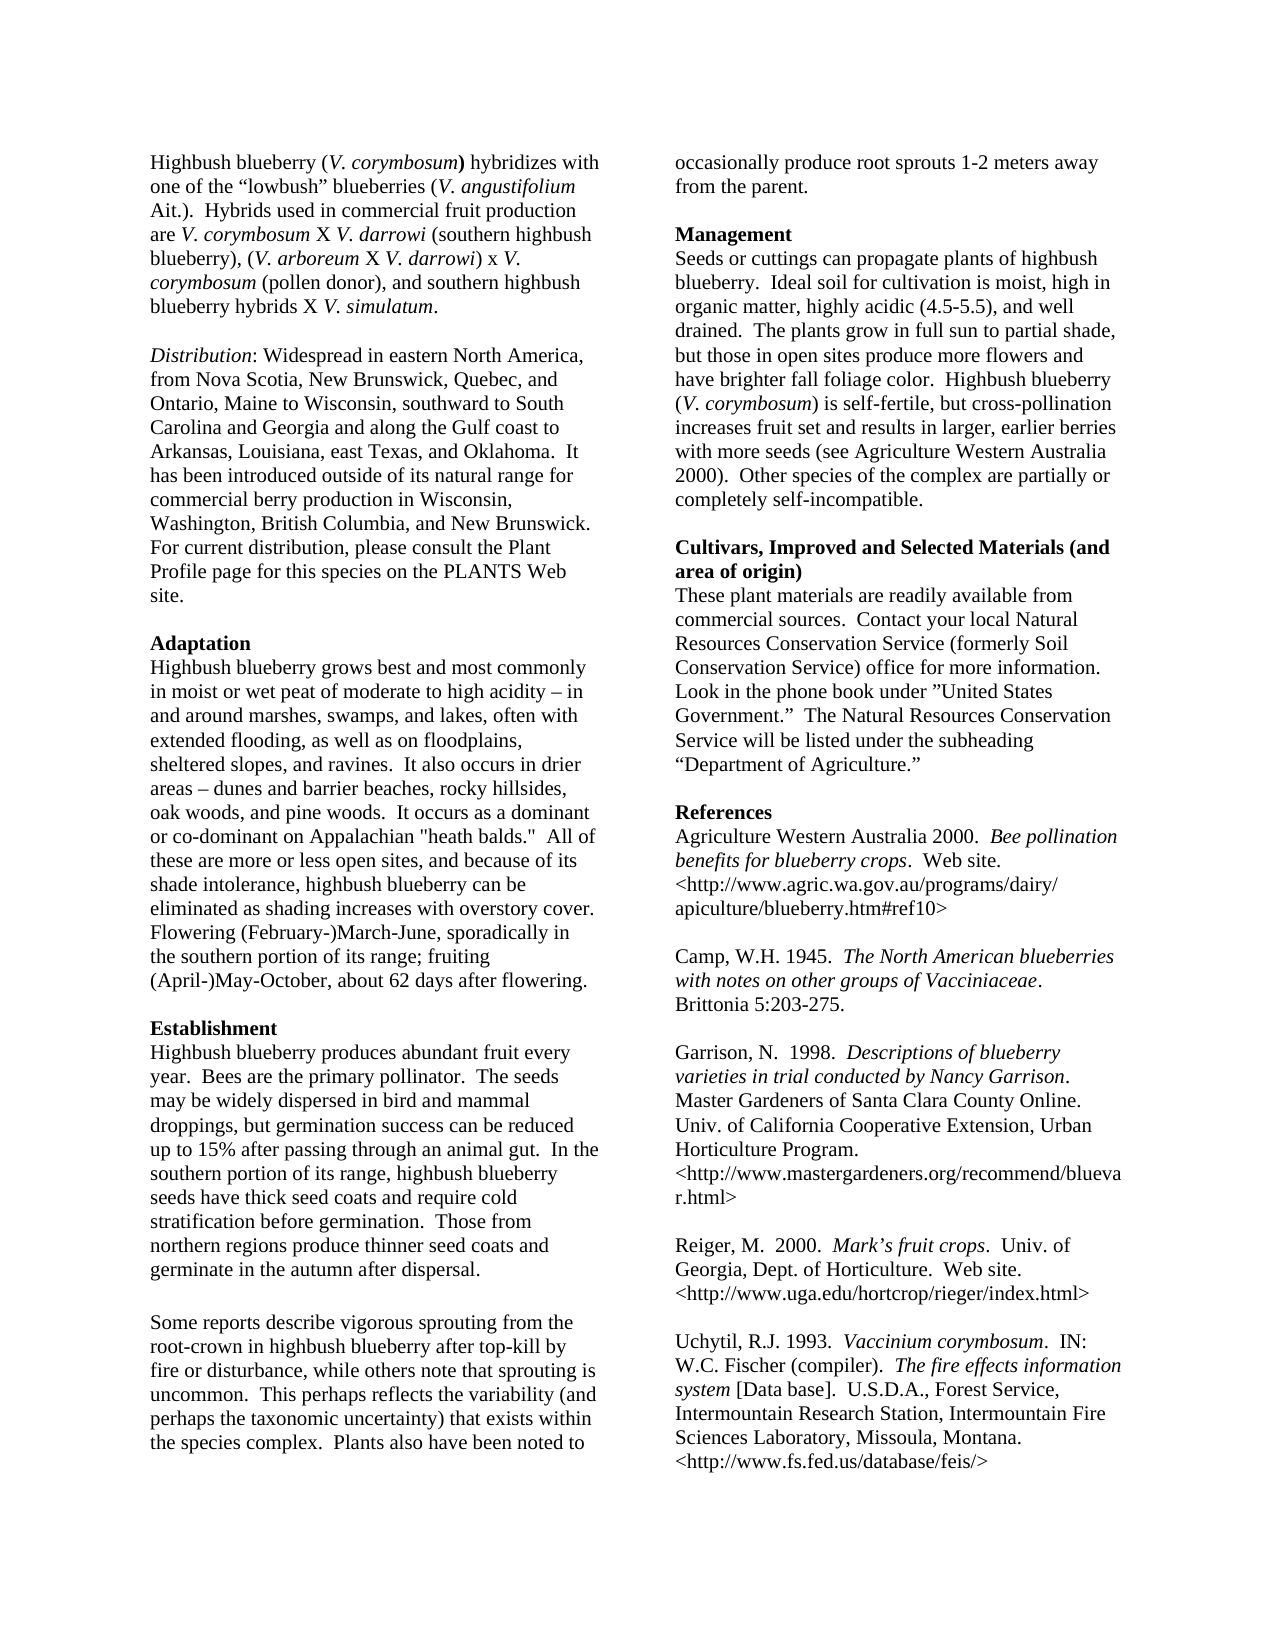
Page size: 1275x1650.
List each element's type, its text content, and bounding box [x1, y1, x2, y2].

text Agriculture Western Australia 2000. Bee pollination benefits for blueberry crops. Web site. [675, 824, 1125, 872]
subtitle Cultivars, Improved and Selected Materials (and area of origin) [675, 535, 1125, 583]
subtitle References [675, 800, 1125, 824]
text Distribution: Widespread in eastern North America, from , , , and , to , southward to and and along the Gulf coast to , , east , and . It has been introduced outside of its natural range for commercial berry production in , , , and . For current distribution, please consult the Plant Profile page for this species on the PLANTS Web site. [150, 342, 600, 607]
text These plant materials are readily available from commercial sources. Contact your local Natural Resources Conservation Service (formerly Soil Conservation Service) office for more information. Look in the phone book under ”United States Government.” The Natural Resources Conservation Service will be listed under the subheading “Department of Agriculture.” [675, 583, 1125, 776]
text Highbush blueberry grows best and most commonly in moist or wet peat of moderate to high acidity – in and around marshes, swamps, and lakes, often with extended flooding, as well as on floodplains, sheltered slopes, and ravines. It also occurs in drier areas – dunes and barrier beaches, rocky hillsides, oak woods, and pine woods. It occurs as a dominant or co-dominant on Appalachian "heath balds." All of these are more or less open sites, and because of its shade intolerance, highbush blueberry can be eliminated as shading increases with overstory cover. Flowering (February-)March-June, sporadically in the southern portion of its range; fruiting (April-)May-October, about 62 days after flowering. [150, 655, 600, 992]
text <http://www.agric.wa.gov.au/programs/dairy/apiculture/blueberry.htm#ref10> [675, 872, 1125, 920]
text Reiger, M. 2000. Mark’s fruit crops. , Dept. of Horticulture. Web site. <http://www.uga.edu/hortcrop/rieger/index.html> [675, 1233, 1125, 1305]
text Some reports describe vigorous sprouting from the root-crown in highbush blueberry after top-kill by fire or disturbance, while others note that sprouting is uncommon. This perhaps reflects the variability (and perhaps the taxonomic uncertainty) that exists within the species complex. Plants also have been noted to occasionally produce root sprouts 1-2 meters away from the parent. [150, 1310, 600, 1454]
subtitle Establishment [150, 1016, 600, 1040]
subtitle Management [675, 222, 1125, 246]
text Uchytil, R.J. 1993. Vaccinium corymbosum. IN: W.C. Fischer (compiler). The fire effects information system [Data base]. U.S.D.A., Forest Service, Intermountain Research Station, Intermountain Fire Sciences Laboratory, . <http://www.fs.fed.us/database/feis/> [675, 1329, 1125, 1473]
subtitle Adaptation [150, 631, 600, 655]
text Highbush blueberry (V. corymbosum) hybridizes with one of the “lowbush” blueberries (V. angustifolium Ait.). Hybrids used in commercial fruit production are V. corymbosum X V. darrowi (southern highbush blueberry), (V. arboreum X V. darrowi) x V. corymbosum (pollen donor), and southern highbush blueberry hybrids X V. simulatum. [150, 150, 600, 318]
text Garrison, N. 1998. Descriptions of blueberry varieties in trial conducted by Nancy Garrison. Master Gardeners of Online. Cooperative Extension, Urban Horticulture Program. <http://www.mastergardeners.org/recommend/bluevar.html> [675, 1040, 1125, 1209]
text Camp, W.H. 1945. The North American blueberries with notes on other groups of Vacciniaceae. Brittonia 5:203-275. [675, 944, 1125, 1016]
text Highbush blueberry produces abundant fruit every year. Bees are the primary pollinator. The seeds may be widely dispersed in bird and mammal droppings, but germination success can be reduced up to 15% after passing through an animal gut. In the southern portion of its range, highbush blueberry seeds have thick seed coats and require cold stratification before germination. Those from northern regions produce thinner seed coats and germinate in the autumn after dispersal. [150, 1040, 600, 1281]
text Seeds or cuttings can propagate plants of highbush blueberry. Ideal soil for cultivation is moist, high in organic matter, highly acidic (4.5-5.5), and well drained. The plants grow in full sun to partial shade, but those in open sites produce more flowers and have brighter fall foliage color. Highbush blueberry (V. corymbosum) is self-fertile, but cross-pollination increases fruit set and results in larger, earlier berries with more seeds (see Agriculture Western Australia 2000). Other species of the complex are partially or completely self-incompatible. [675, 246, 1125, 511]
